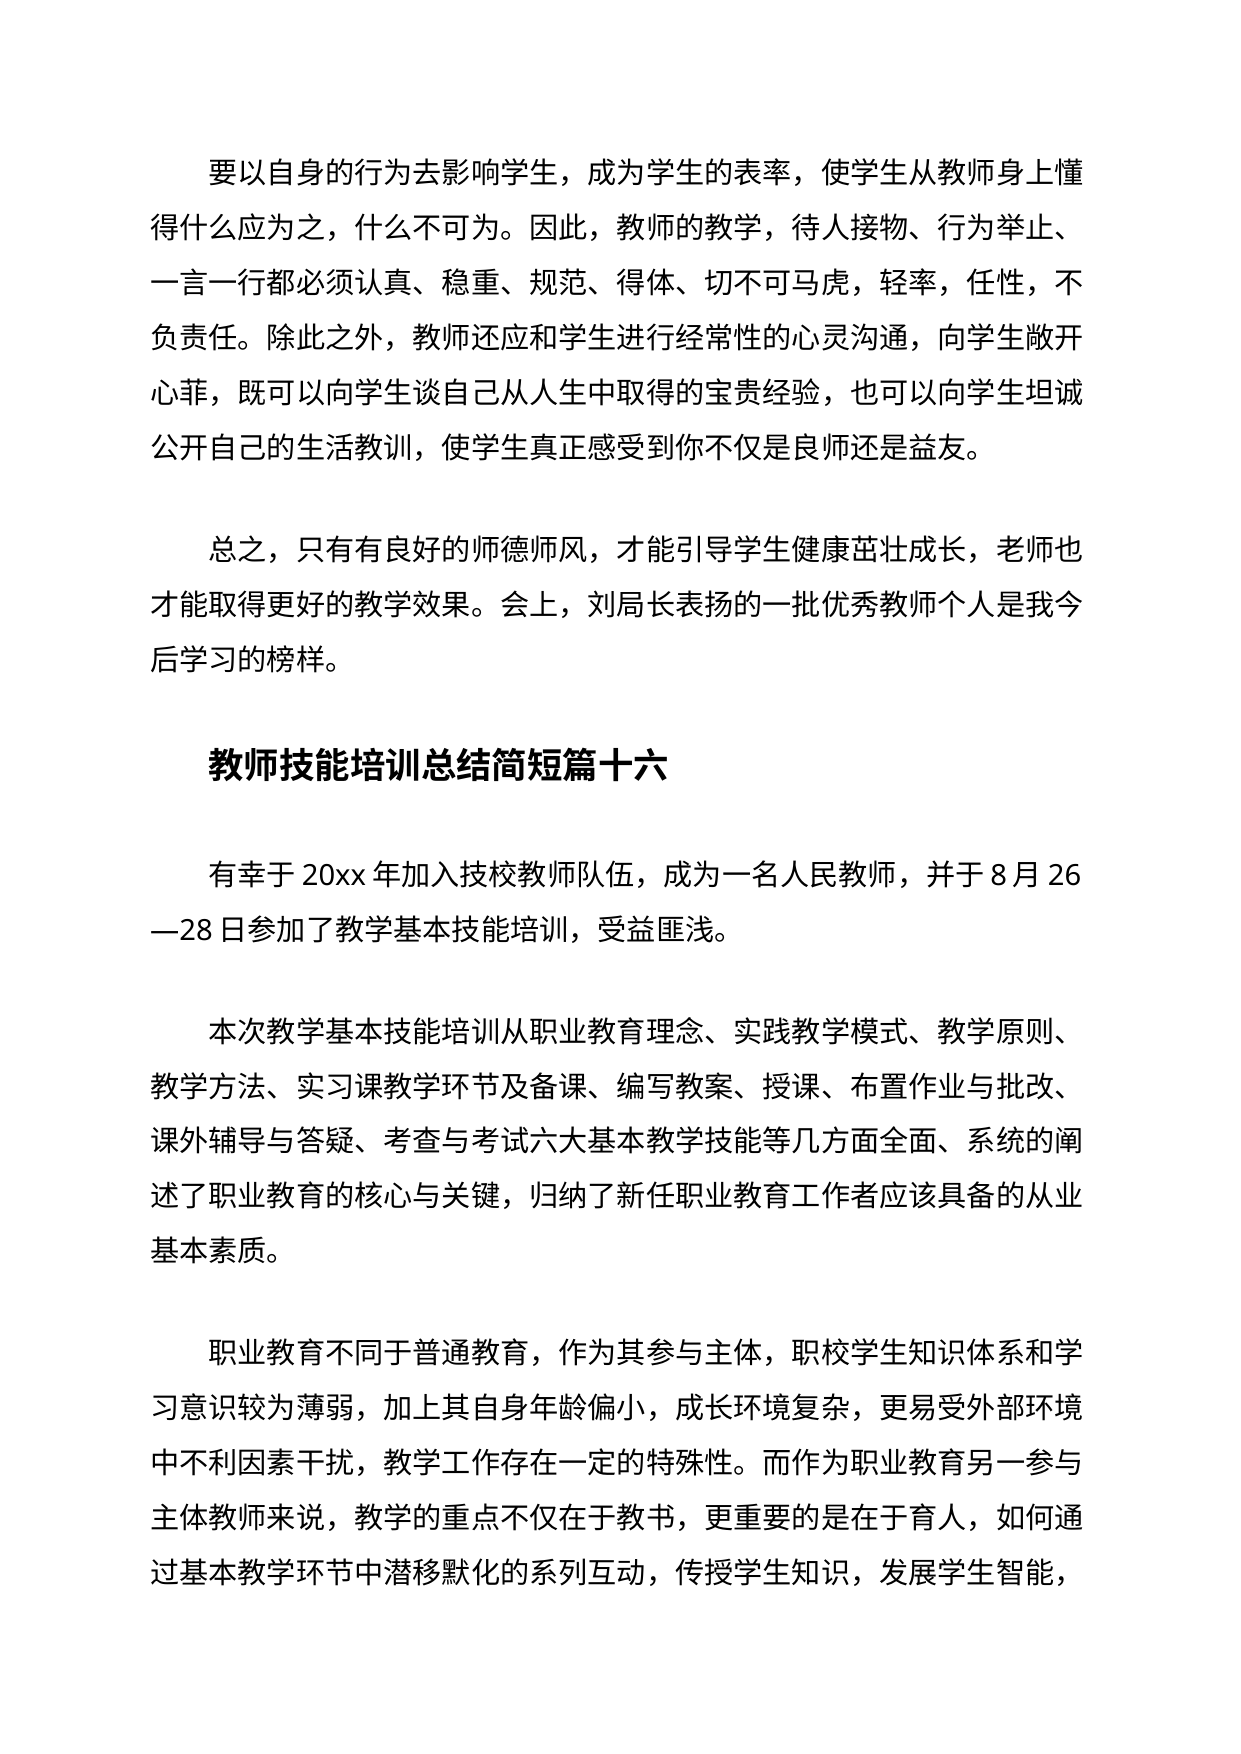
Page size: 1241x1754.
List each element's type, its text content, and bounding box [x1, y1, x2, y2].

text 本次教学基本技能培训从职业教育理念、实践教学模式、教学原则、教学方法、实习课教学环节及备课、编写教案、授课、布置作业与批改、课外辅导与答疑、考查与考试六大基本教学技能等几方面全面、系统的阐述了职业教育的核心与关键，归纳了新任职业教育工作者应该具备的从业基本素质。 [150, 1008, 1090, 1270]
text 有幸于20xx年加入技校教师队伍，成为一名人民教师，并于8月26—28日参加了教学基本技能培训，受益匪浅。 [150, 851, 1090, 949]
text 总之，只有有良好的师德师风，才能引导学生健康茁壮成长，老师也才能取得更好的教学效果。会上，刘局长表扬的一批优秀教师个人是我今后学习的榜样。 [150, 526, 1090, 678]
text 要以自身的行为去影响学生，成为学生的表率，使学生从教师身上懂得什么应为之，什么不可为。因此，教师的教学，待人接物、行为举止、一言一行都必须认真、稳重、规范、得体、切不可马虎，轻率，任性，不负责任。除此之外，教师还应和学生进行经常性的心灵沟通，向学生敞开心菲，既可以向学生谈自己从人生中取得的宝贵经验，也可以向学生坦诚公开自己的生活教训，使学生真正感受到你不仅是良师还是益友。 [150, 150, 1090, 467]
text 教师技能培训总结简短篇十六 [150, 738, 1090, 789]
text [150, 1329, 1090, 1591]
